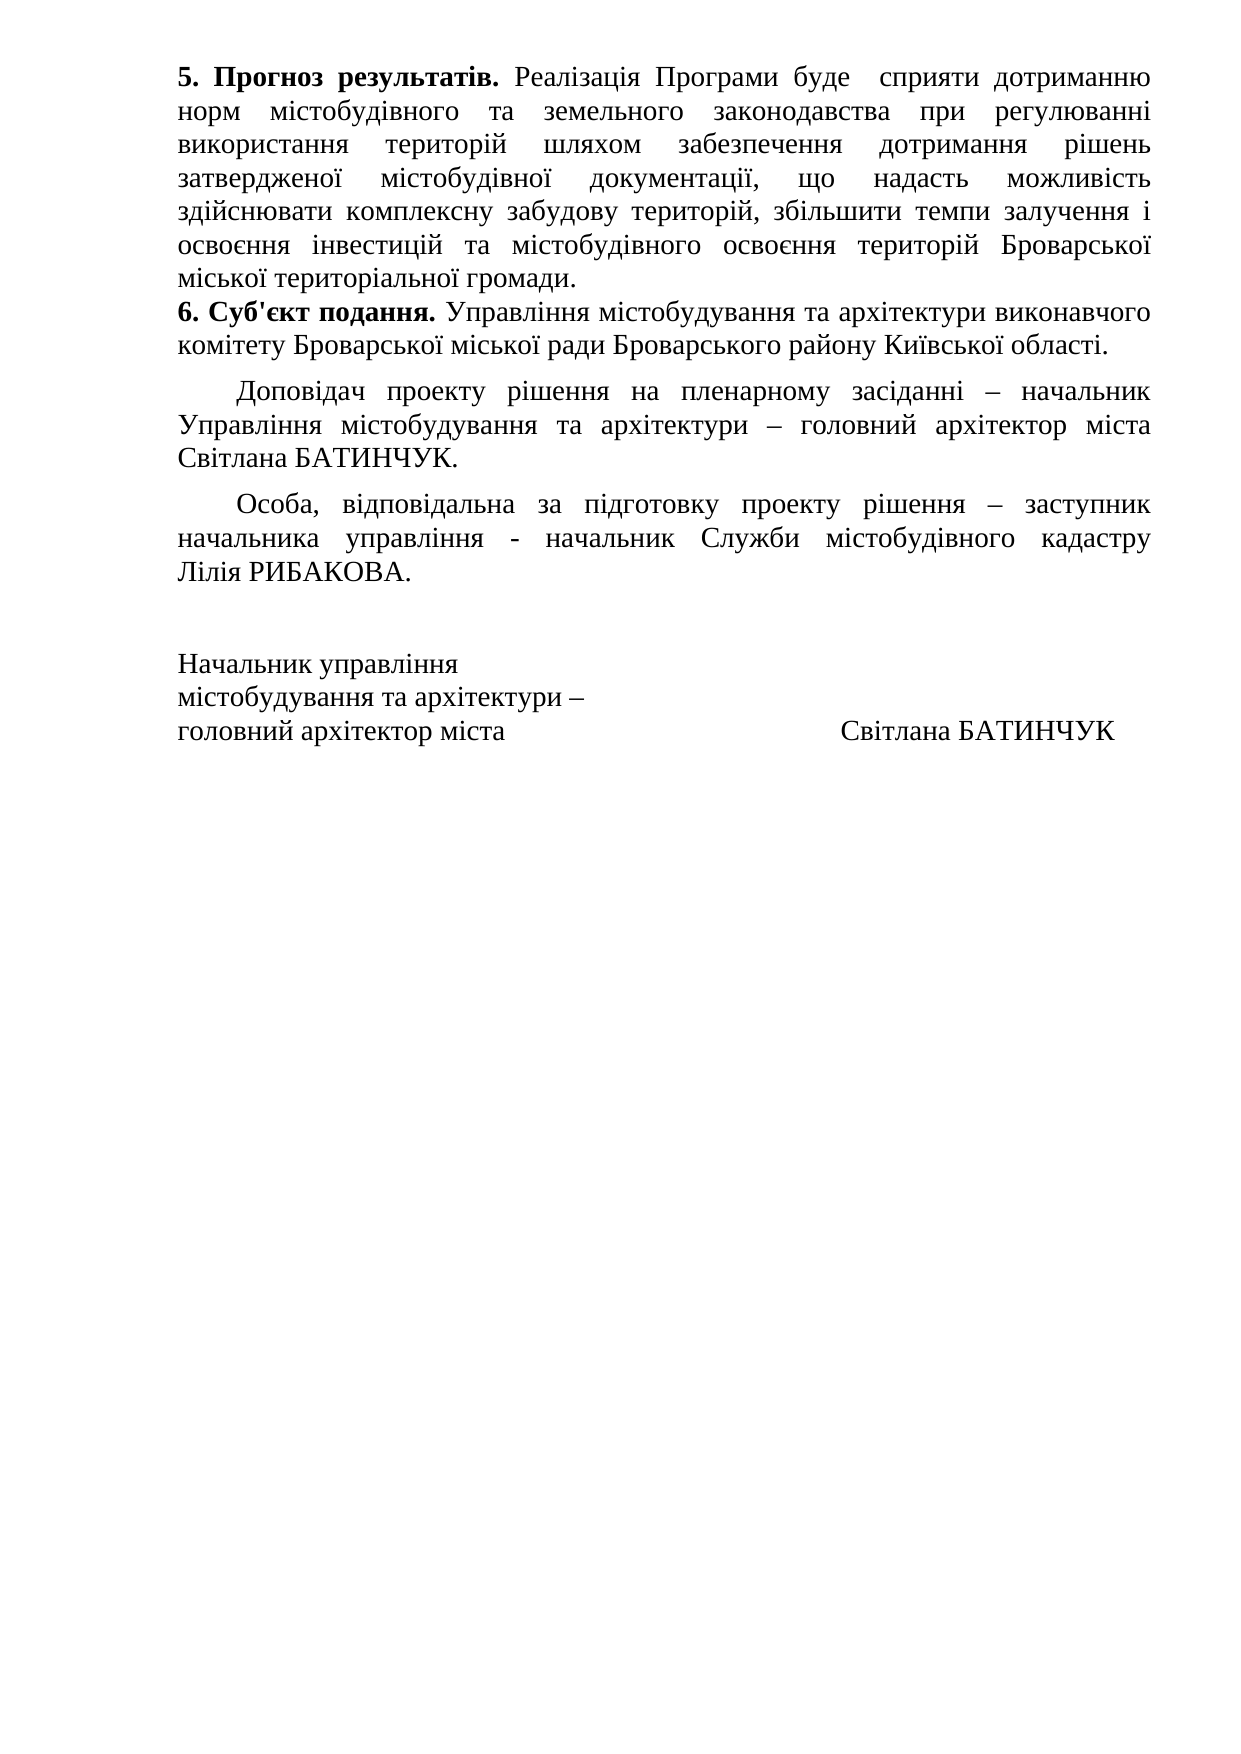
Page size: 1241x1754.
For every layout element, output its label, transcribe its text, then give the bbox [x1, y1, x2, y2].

list 6. Суб'єкт подання. Управління містобудування та архітектури виконавчого комітету Броварської міської ради Броварського району Київської області. [177, 294, 1152, 361]
text Начальник управління [177, 646, 1152, 679]
text Доповідач проекту рішення на пленарному засіданні – начальник Управління містобудування та архітектури – головний архітектор міста Світлана БАТИНЧУК. [177, 373, 1152, 474]
text 5. Прогноз результатів. Реалізація Програми буде сприяти дотриманню норм містобудівного та земельного законодавства при регулюванні використання територій шляхом забезпечення дотримання рішень затвердженої містобудівної документації, що надасть можливість здійснювати комплексну забудову територій, збільшити темпи залучення і освоєння інвестицій та містобудівного освоєння територій Броварської міської територіальної громади. [177, 59, 1152, 294]
text Особа, відповідальна за підготовку проекту рішення – заступник начальника управління - начальник Служби містобудівного кадастру Лілія РИБАКОВА. [177, 487, 1152, 587]
text головний архітектор міста Світлана БАТИНЧУК [177, 713, 1152, 746]
text містобудування та архітектури – [177, 679, 1152, 713]
